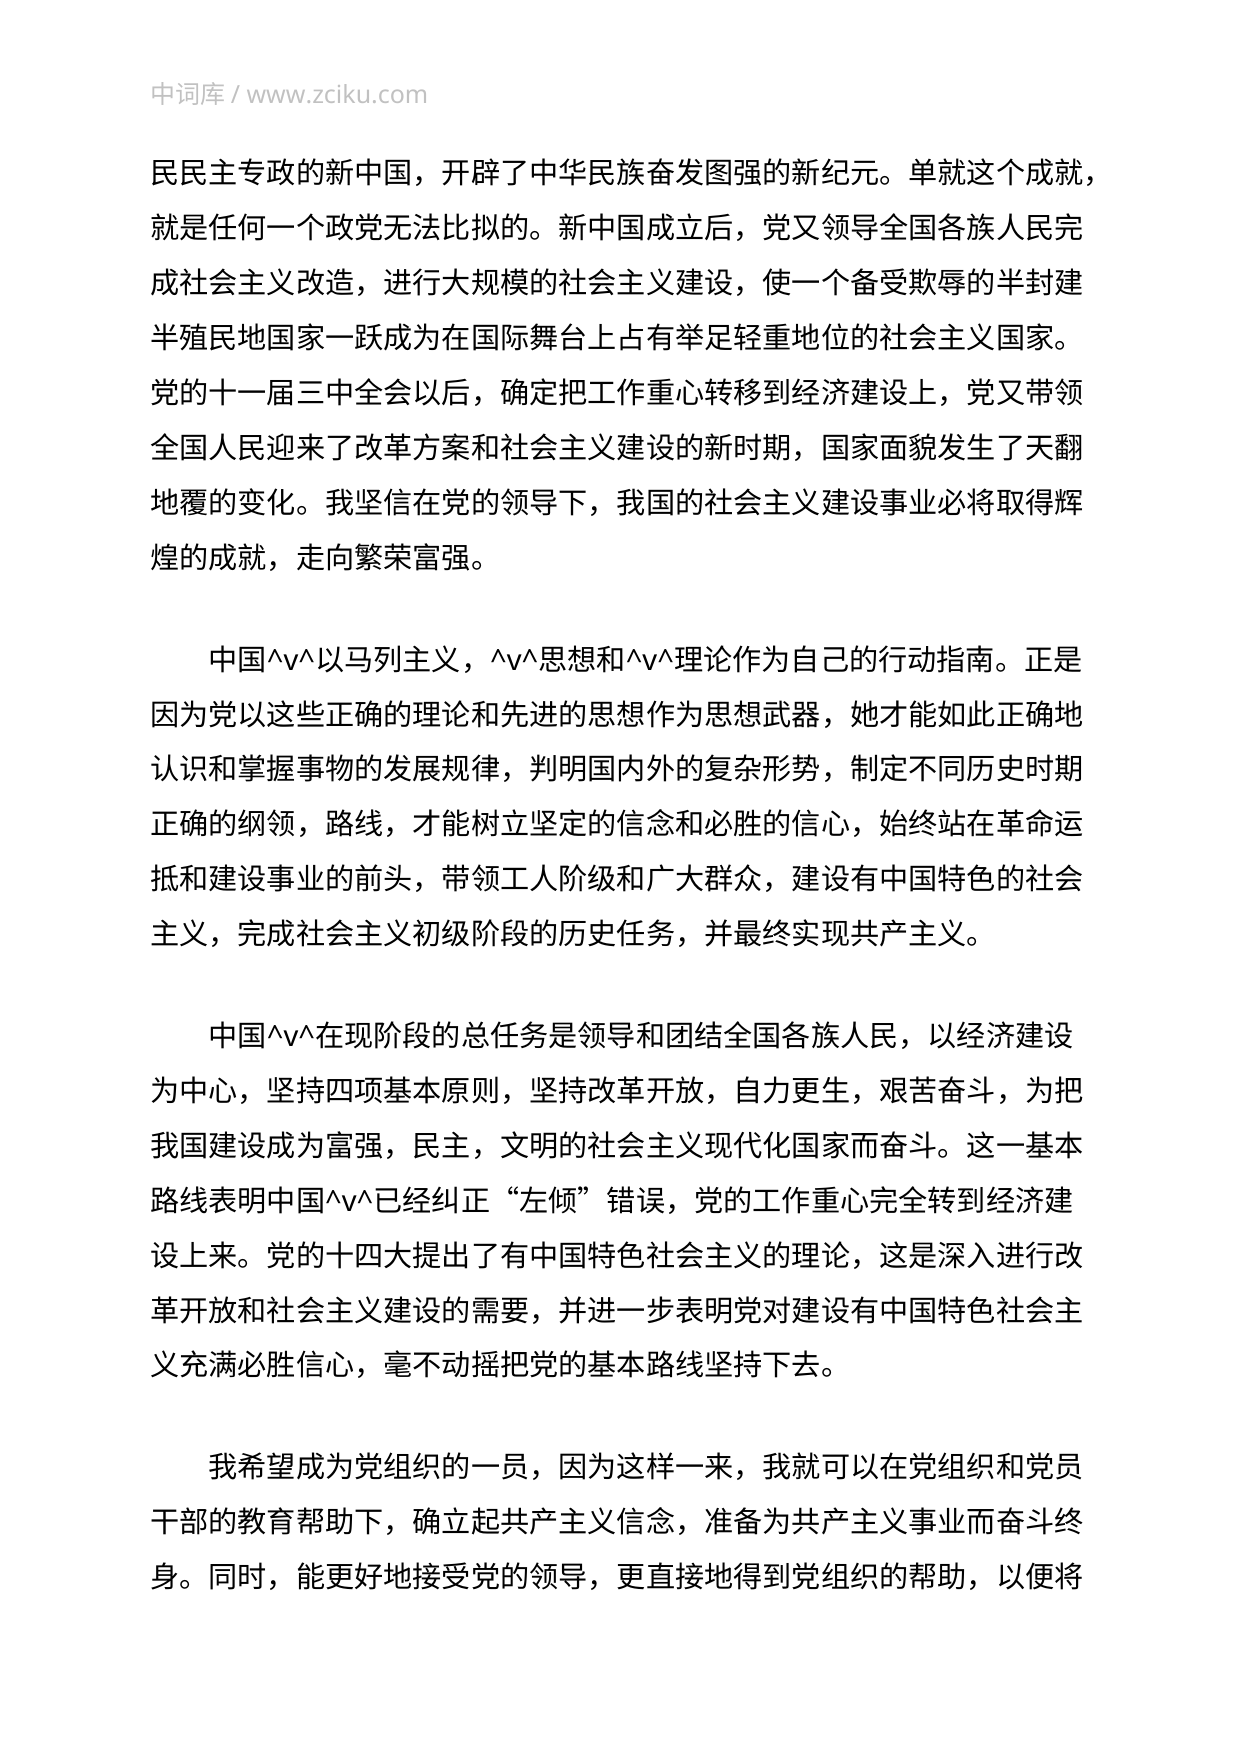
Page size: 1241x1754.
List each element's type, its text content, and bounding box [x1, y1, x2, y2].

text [150, 150, 1090, 577]
text 中国^v^以马列主义，^v^思想和^v^理论作为自己的行动指南。正是因为党以这些正确的理论和先进的思想作为思想武器，她才能如此正确地认识和掌握事物的发展规律，判明国内外的复杂形势，制定不同历史时期正确的纲领，路线，才能树立坚定的信念和必胜的信心，始终站在革命运抵和建设事业的前头，带领工人阶级和广大群众，建设有中国特色的社会主义，完成社会主义初级阶段的历史任务，并最终实现共产主义。 [150, 636, 1090, 953]
text 中国^v^在现阶段的总任务是领导和团结全国各族人民，以经济建设为中心，坚持四项基本原则，坚持改革开放，自力更生，艰苦奋斗，为把我国建设成为富强，民主，文明的社会主义现代化国家而奋斗。这一基本路线表明中国^v^已经纠正“左倾”错误，党的工作重心完全转到经济建设上来。党的十四大提出了有中国特色社会主义的理论，这是深入进行改革开放和社会主义建设的需要，并进一步表明党对建设有中国特色社会主义充满必胜信心，毫不动摇把党的基本路线坚持下去。 [150, 1012, 1090, 1384]
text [150, 1444, 1090, 1596]
